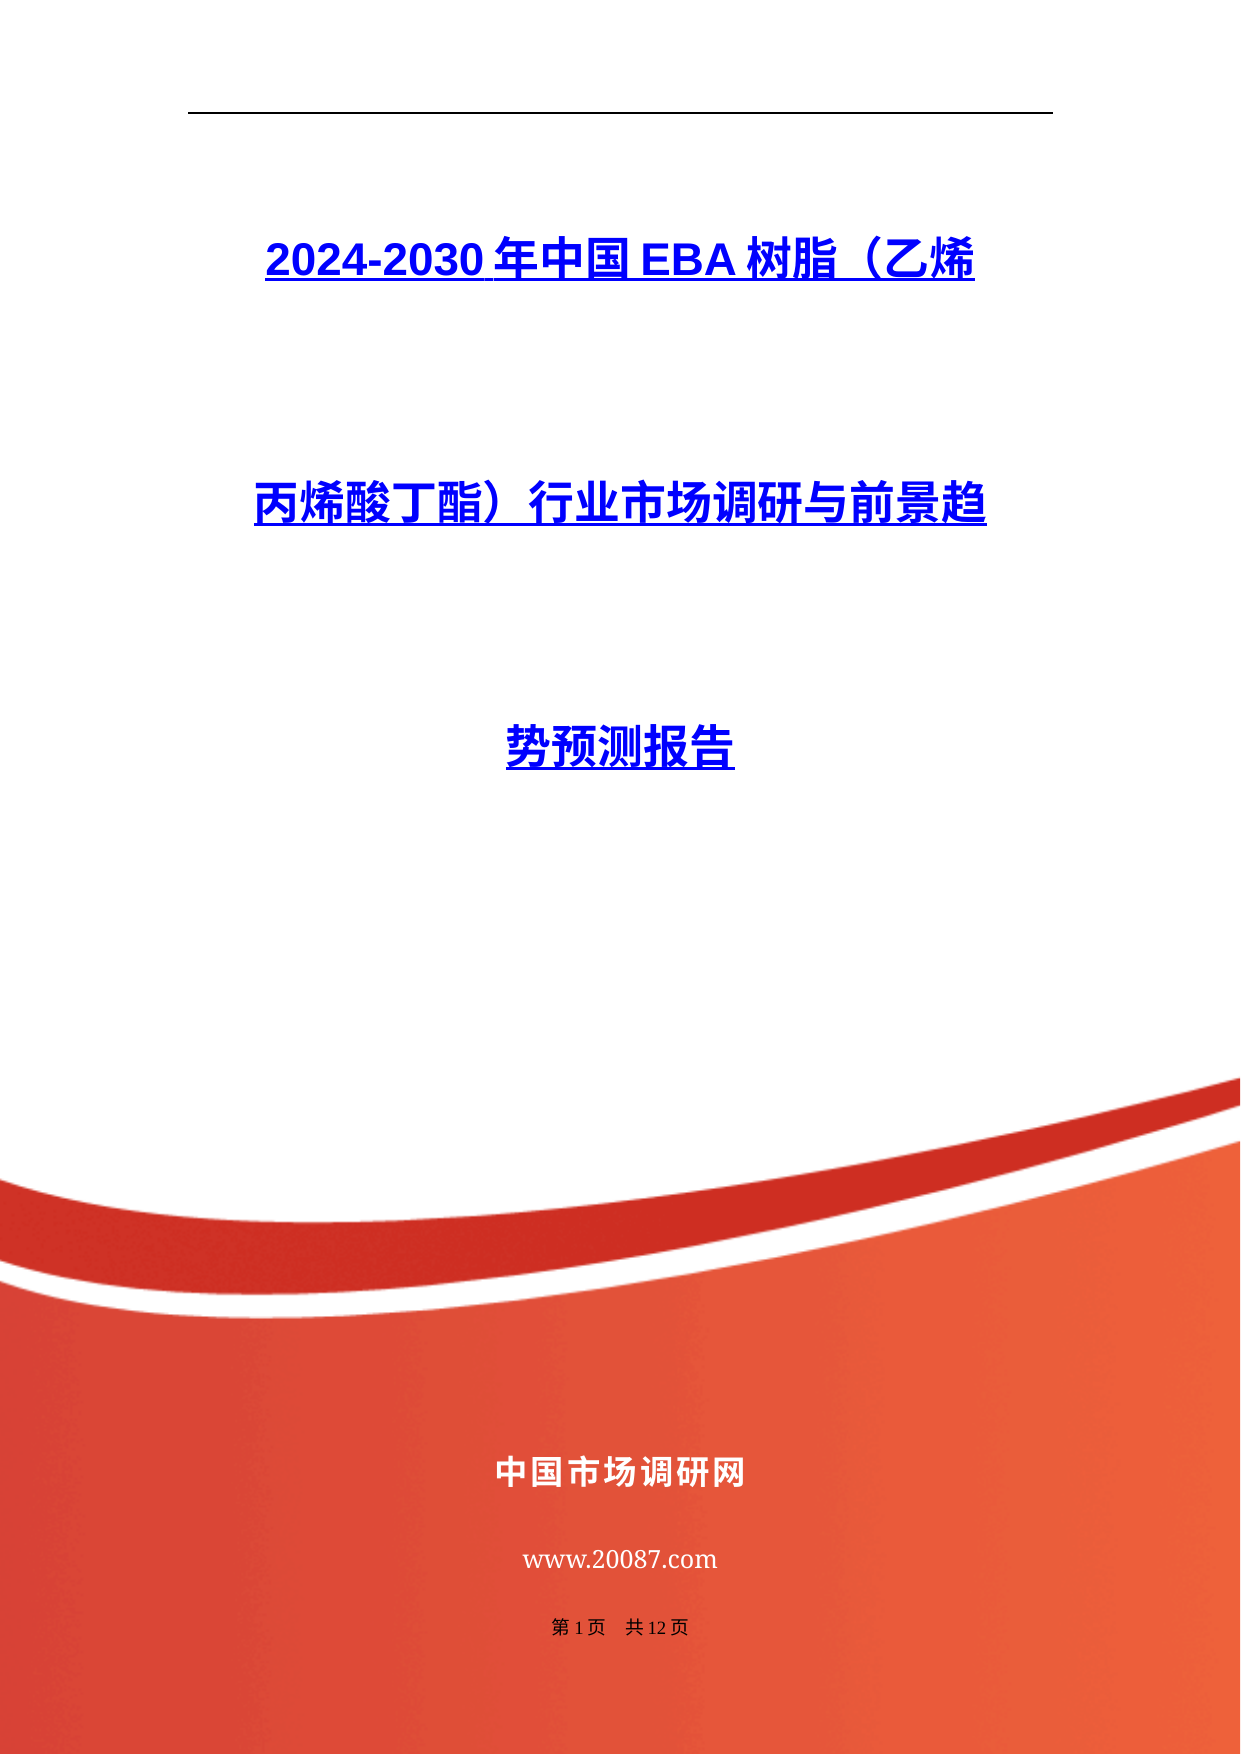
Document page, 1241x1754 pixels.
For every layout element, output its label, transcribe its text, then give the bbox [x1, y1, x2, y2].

table_header 2024-2030年中国EBA树脂（乙烯丙烯酸丁酯）行业市场调研与前景趋势预测报告 [188, 207, 1053, 871]
picture [0, 1006, 1241, 1754]
text www.20087.com [187, 1526, 1053, 1591]
subtitle 中国市场调研网 [187, 1437, 1053, 1502]
